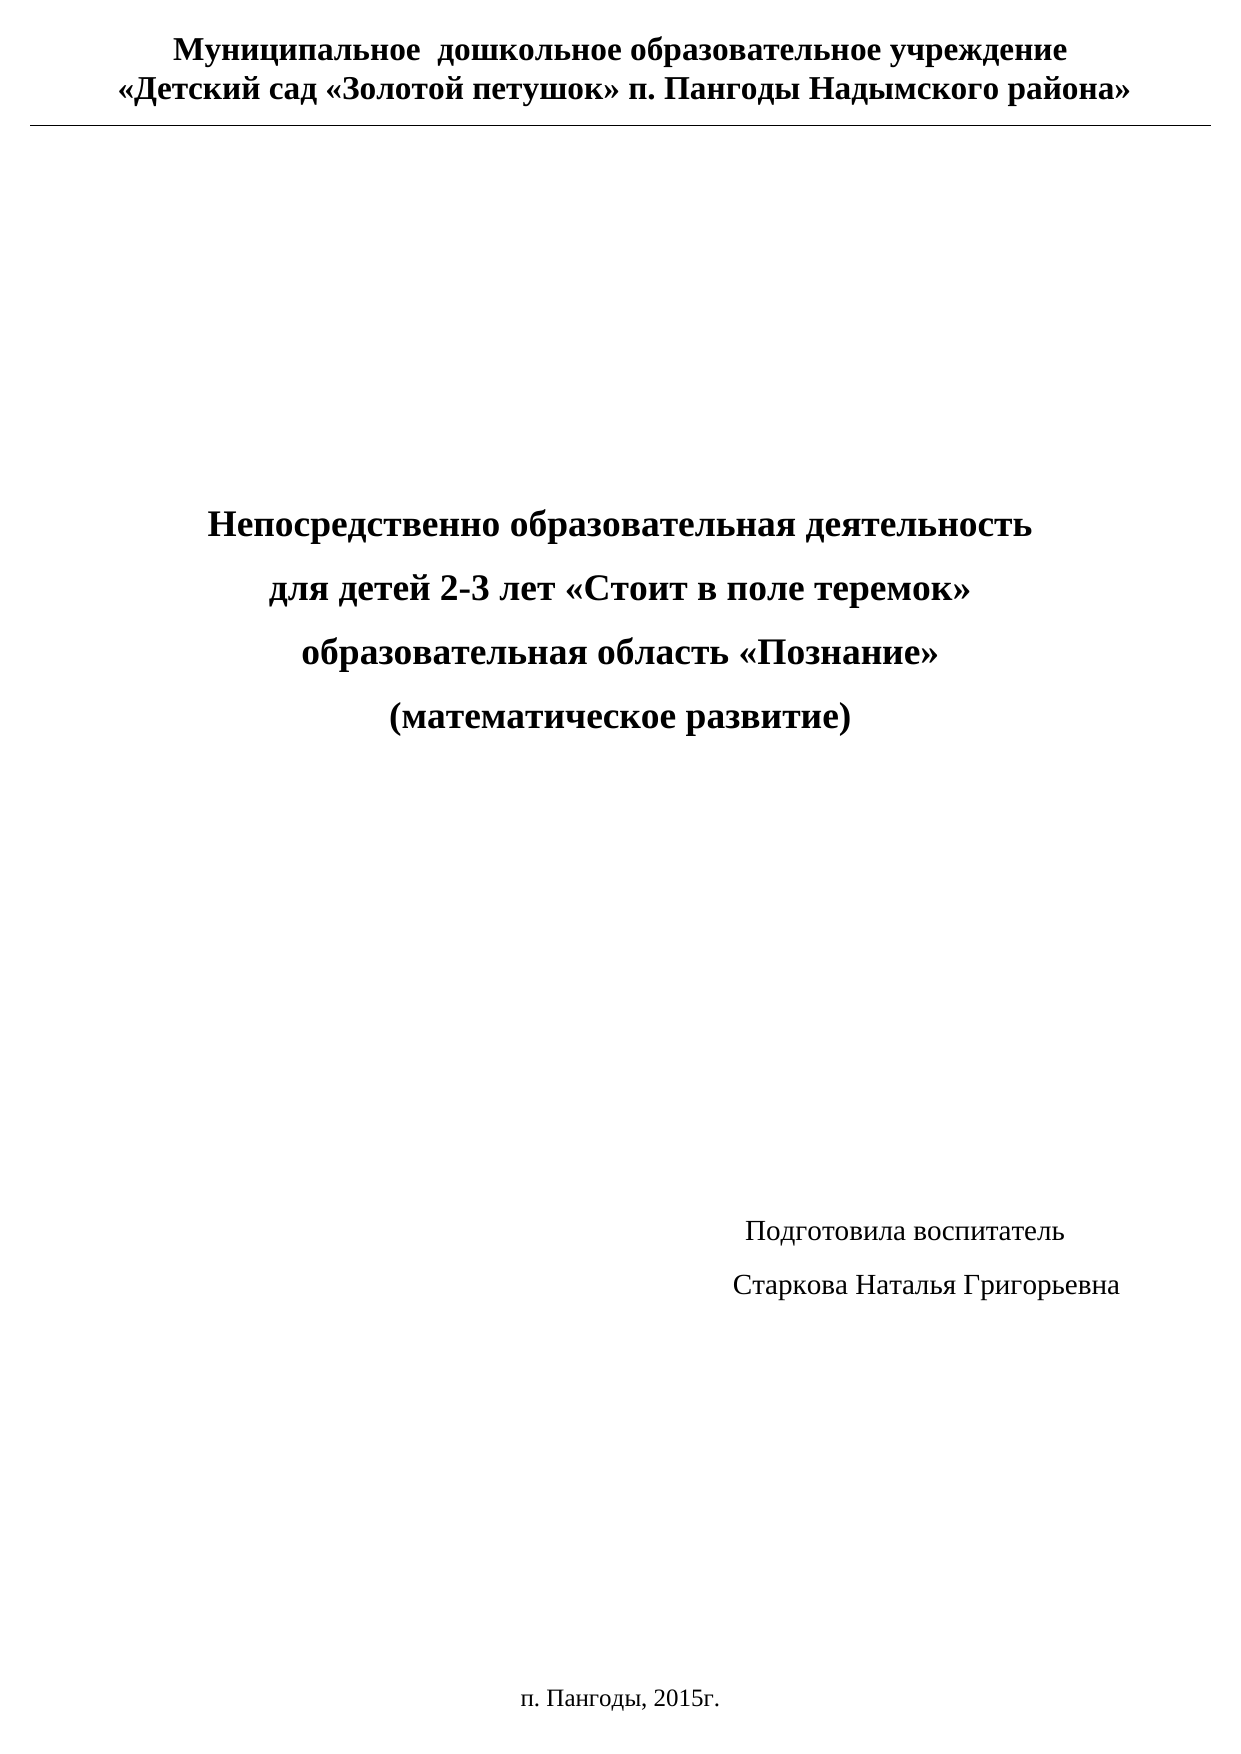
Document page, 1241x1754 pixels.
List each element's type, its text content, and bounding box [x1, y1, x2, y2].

text (математическое развитие) [29, 694, 1211, 737]
text Старкова Наталья Григорьевна [29, 1267, 1211, 1301]
text Муниципальное дошкольное образовательное учреждение [29, 29, 1211, 68]
text образовательная область «Познание» [29, 630, 1211, 673]
text п. Пангоды, 2015г. [29, 1683, 1211, 1712]
text Непосредственно образовательная деятельность [29, 502, 1211, 545]
text Подготовила воспитатель [29, 1213, 1211, 1246]
text «Детский сад «Золотой петушок» п. Пангоды Надымского района» [29, 68, 1211, 126]
text для детей 2-3 лет «Стоит в поле теремок» [29, 566, 1211, 609]
